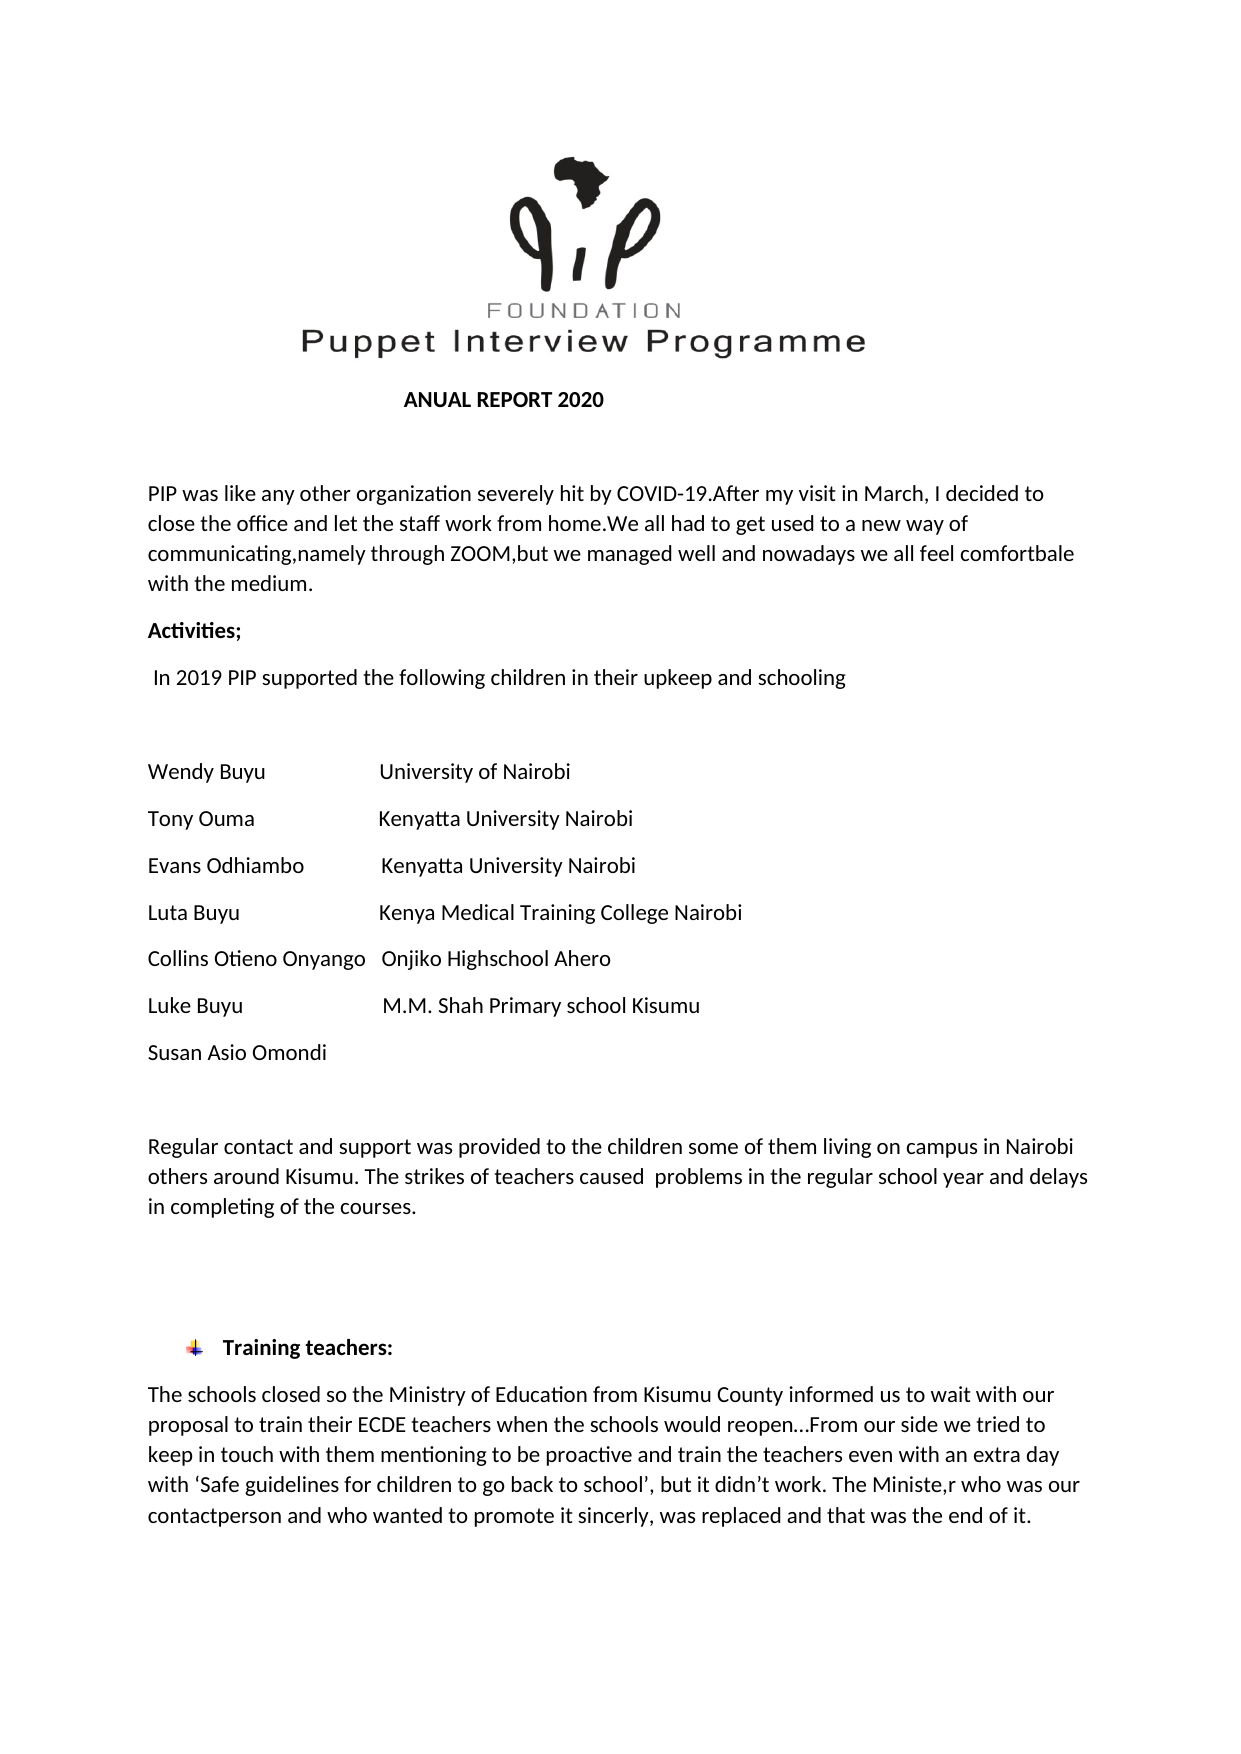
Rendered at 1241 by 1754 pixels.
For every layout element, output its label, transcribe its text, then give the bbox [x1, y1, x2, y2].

text The schools closed so the Ministry of Education from Kisumu County informed us to wait with our proposal to train their ECDE teachers when the schools would reopen…From our side we tried to keep in touch with them mentioning to be proactive and train the teachers even with an extra day with ‘Safe guidelines for children to go back to school’, but it didn’t work. The Ministe,r who was our contactperson and who wanted to promote it sincerly, was replaced and that was the end of it. [148, 1380, 1093, 1529]
text PIP was like any other organization severely hit by COVID-19.After my visit in March, I decided to close the office and let the staff work from home.We all had to get used to a new way of communicating,namely through ZOOM,but we managed well and nowadays we all feel comfortbale with the medium. [148, 479, 1093, 598]
text ANUAL REPORT 2020 [295, 385, 1093, 413]
text Luta Buyu Kenya Medical Training College Nairobi [148, 898, 1093, 926]
text In 2019 PIP supported the following children in their upkeep and schooling [148, 663, 1093, 691]
picture [295, 147, 882, 367]
text Luke Buyu M.M. Shah Primary school Kisumu [148, 991, 1093, 1019]
text Wendy Buyu University of Nairobi [148, 757, 1093, 785]
text Collins Otieno Onyango Onjiko Highschool Ahero [148, 944, 1093, 973]
text Regular contact and support was provided to the children some of them living on campus in Nairobi others around Kisumu. The strikes of teachers caused problems in the regular school year and delays in completing of the courses. [148, 1132, 1093, 1221]
picture [186, 1338, 203, 1356]
text Susan Asio Omondi [148, 1038, 1093, 1066]
text Activities; [148, 616, 1093, 644]
list Training teachers: [185, 1333, 1093, 1361]
text Tony Ouma Kenyatta University Nairobi [148, 804, 1093, 832]
text Evans Odhiambo Kenyatta University Nairobi [148, 851, 1093, 879]
